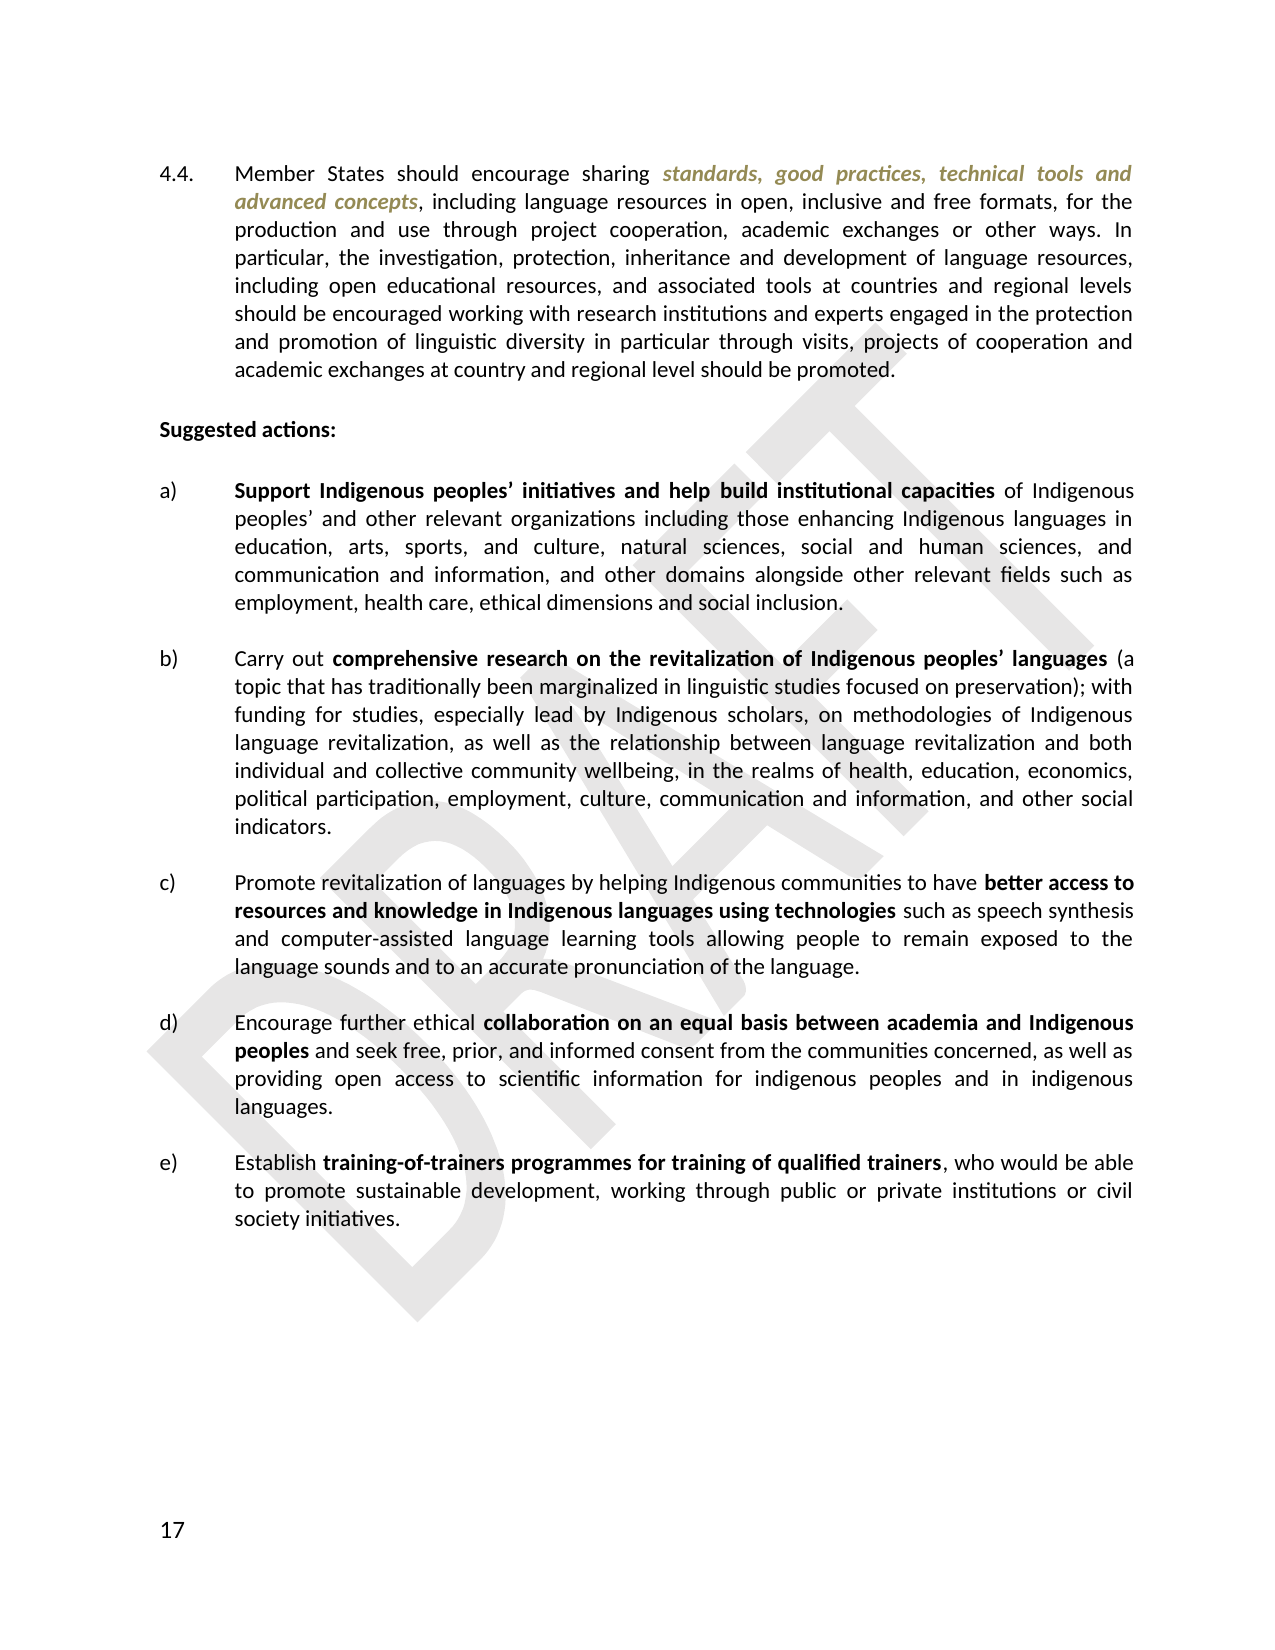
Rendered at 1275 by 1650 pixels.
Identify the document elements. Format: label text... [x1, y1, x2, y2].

list Support Indigenous peoples’ initiatives and help build institutional capacities of Indigenous peoples’ and other relevant organizations including those enhancing Indigenous languages in education, arts, sports, and culture, natural sciences, social and human sciences, and communication and information, and other domains alongside other relevant fields such as employment, health care, ethical dimensions and social inclusion. [159, 476, 1134, 616]
list Encourage further ethical collaboration on an equal basis between academia and Indigenous peoples and seek free, prior, and informed consent from the communities concerned, as well as providing open access to scientific information for indigenous peoples and in indigenous languages. [159, 1008, 1134, 1120]
text 4.4. Member States should encourage sharing standards, good practices, technical tools and advanced concepts, including language resources in open, inclusive and free formats, for the production and use through project cooperation, academic exchanges or other ways. In particular, the investigation, protection, inheritance and development of language resources, including open educational resources, and associated tools at countries and regional levels should be encouraged working with research institutions and experts engaged in the protection and promotion of linguistic diversity in particular through visits, projects of cooperation and academic exchanges at country and regional level should be promoted. [159, 159, 1134, 383]
list Promote revitalization of languages by helping Indigenous communities to have better access to resources and knowledge in Indigenous languages using technologies such as speech synthesis and computer-assisted language learning tools allowing people to remain exposed to the language sounds and to an accurate pronunciation of the language. [159, 868, 1134, 980]
list Carry out comprehensive research on the revitalization of Indigenous peoples’ languages (a topic that has traditionally been marginalized in linguistic studies focused on preservation); with funding for studies, especially lead by Indigenous scholars, on methodologies of Indigenous language revitalization, as well as the relationship between language revitalization and both individual and collective community wellbeing, in the realms of health, education, economics, political participation, employment, culture, communication and information, and other social indicators. [159, 644, 1134, 840]
list Establish training-of-trainers programmes for training of qualified trainers, who would be able to promote sustainable development, working through public or private institutions or civil society initiatives. [159, 1148, 1134, 1232]
text Suggested actions: [159, 416, 1134, 444]
